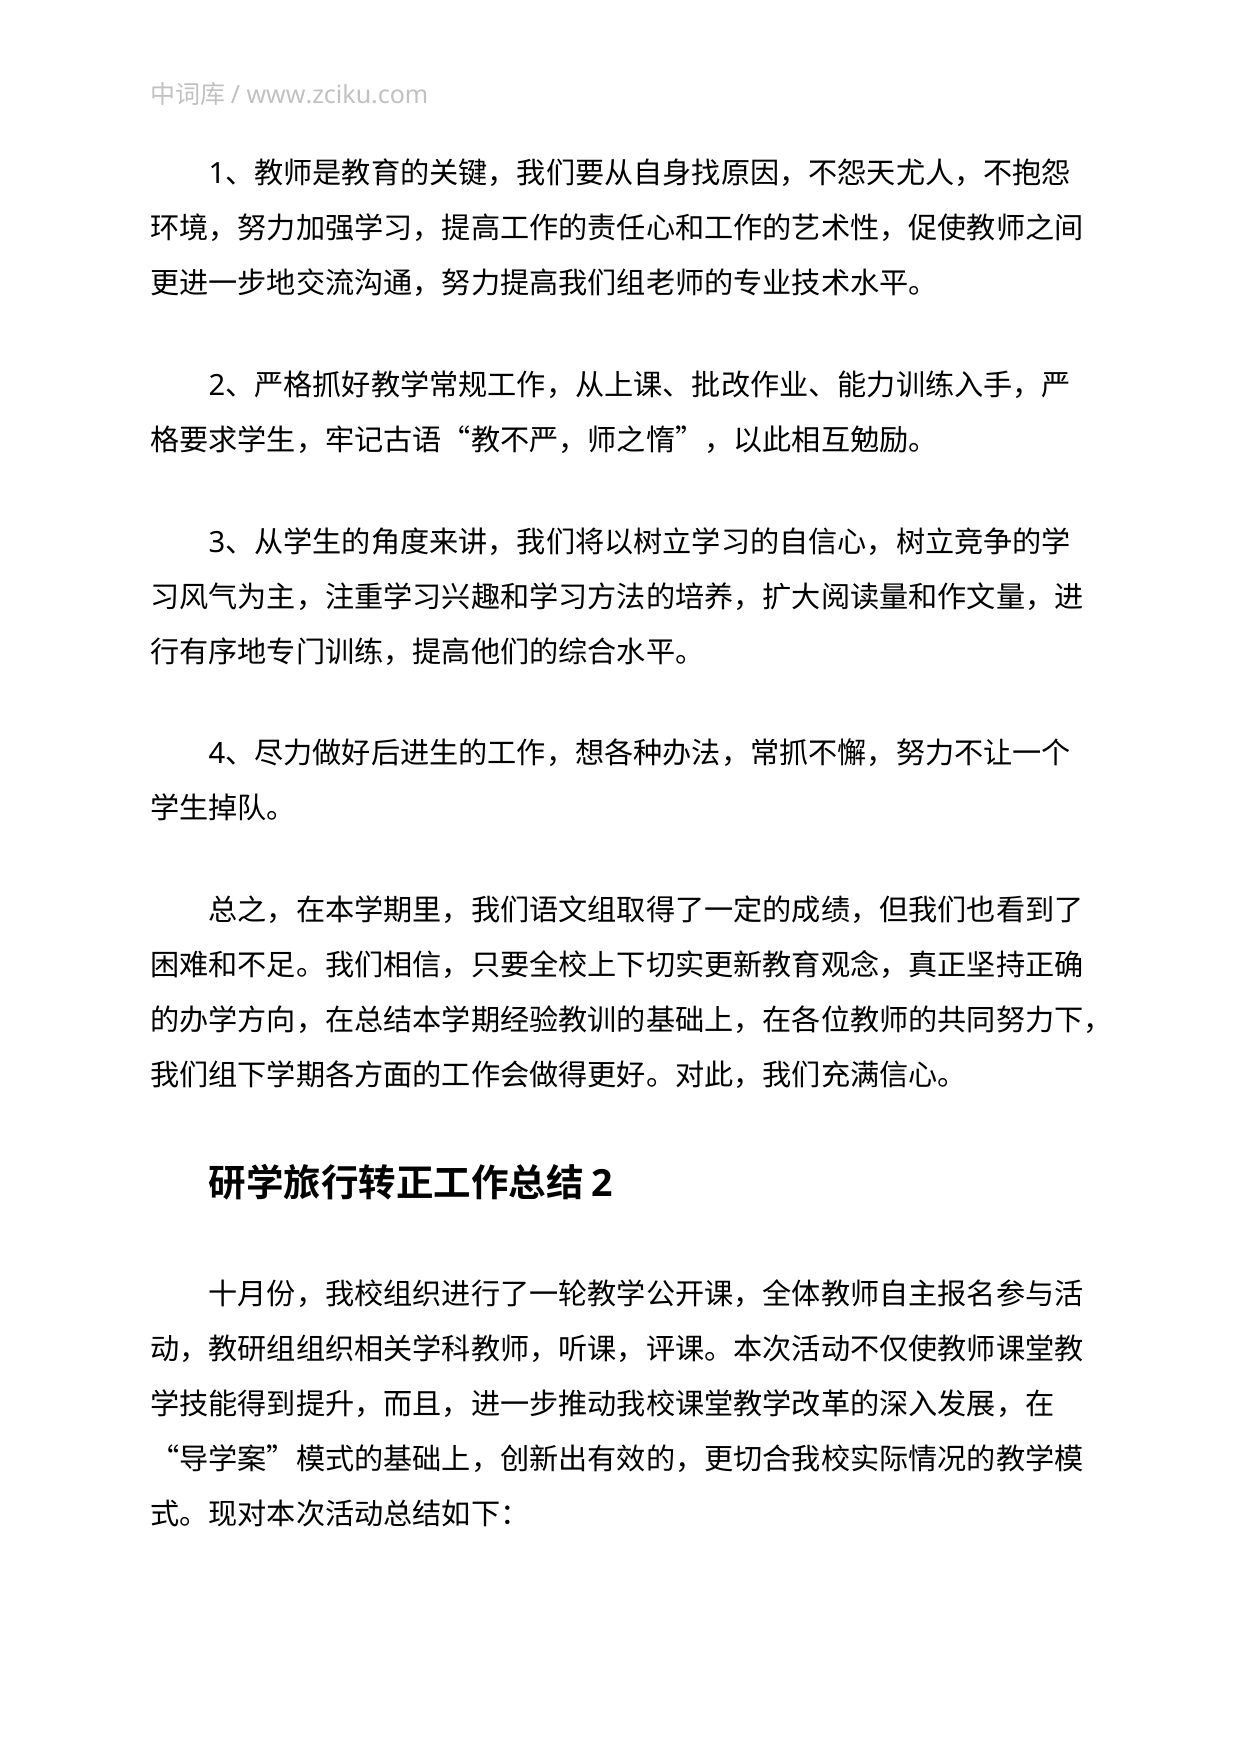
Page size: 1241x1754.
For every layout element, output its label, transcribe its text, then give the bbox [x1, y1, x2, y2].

text 4、尽力做好后进生的工作，想各种办法，常抓不懈，努力不让一个学生掉队。 [150, 730, 1090, 827]
text 总之，在本学期里，我们语文组取得了一定的成绩，但我们也看到了困难和不足。我们相信，只要全校上下切实更新教育观念，真正坚持正确的办学方向，在总结本学期经验教训的基础上，在各位教师的共同努力下，我们组下学期各方面的工作会做得更好。对此，我们充满信心。 [150, 887, 1090, 1094]
text 十月份，我校组织进行了一轮教学公开课，全体教师自主报名参与活动，教研组组织相关学科教师，听课，评课。本次活动不仅使教师课堂教学技能得到提升，而且，进一步推动我校课堂教学改革的深入发展，在“导学案”模式的基础上，创新出有效的，更切合我校实际情况的教学模式。现对本次活动总结如下： [150, 1271, 1090, 1533]
text 1、教师是教育的关键，我们要从自身找原因，不怨天尤人，不抱怨环境，努力加强学习，提高工作的责任心和工作的艺术性，促使教师之间更进一步地交流沟通，努力提高我们组老师的专业技术水平。 [150, 150, 1090, 302]
text 3、从学生的角度来讲，我们将以树立学习的自信心，树立竞争的学习风气为主，注重学习兴趣和学习方法的培养，扩大阅读量和作文量，进行有序地专门训练，提高他们的综合水平。 [150, 518, 1090, 671]
text 研学旅行转正工作总结2 [150, 1153, 1090, 1208]
text 2、严格抓好教学常规工作，从上课、批改作业、能力训练入手，严格要求学生，牢记古语“教不严，师之惰”，以此相互勉励。 [150, 362, 1090, 459]
